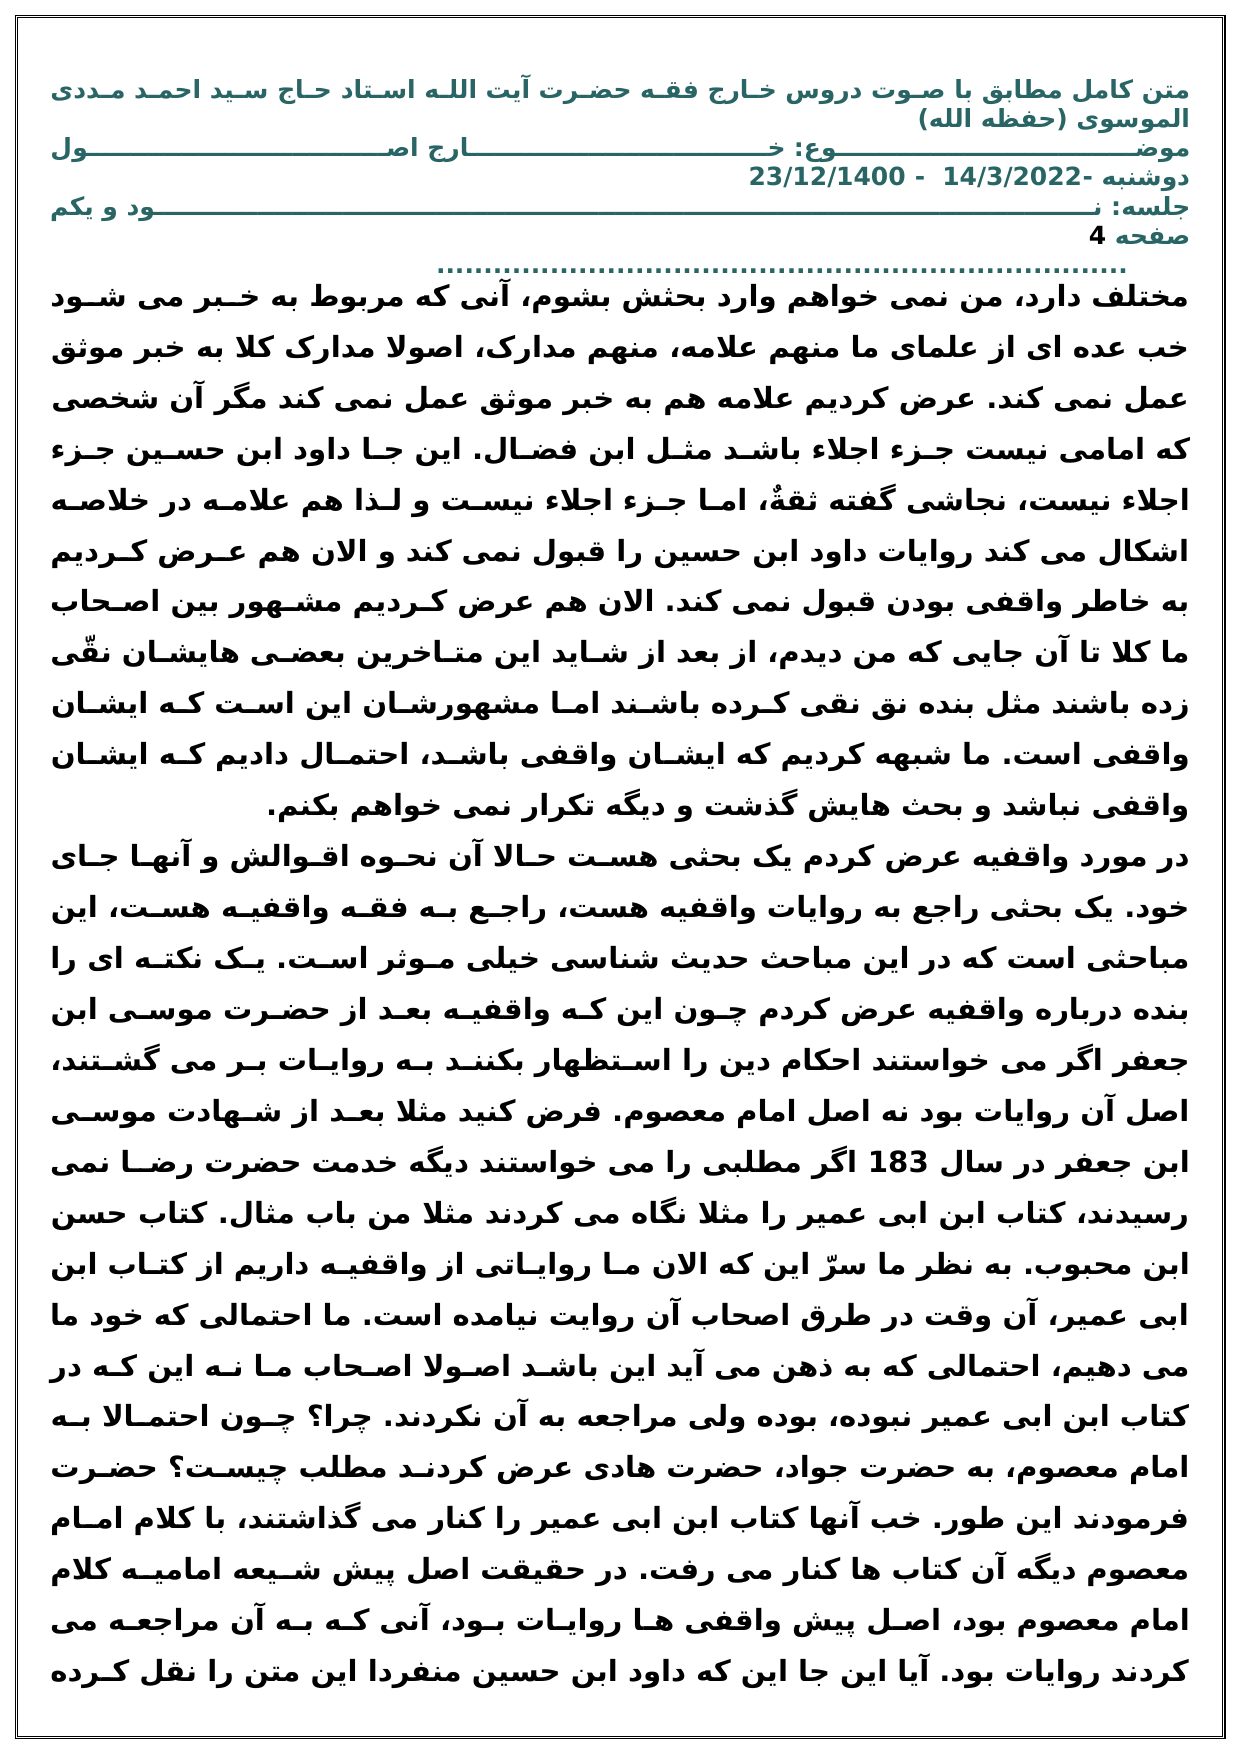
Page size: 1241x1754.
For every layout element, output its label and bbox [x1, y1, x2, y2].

text [50, 839, 1190, 1688]
text [50, 279, 1190, 822]
